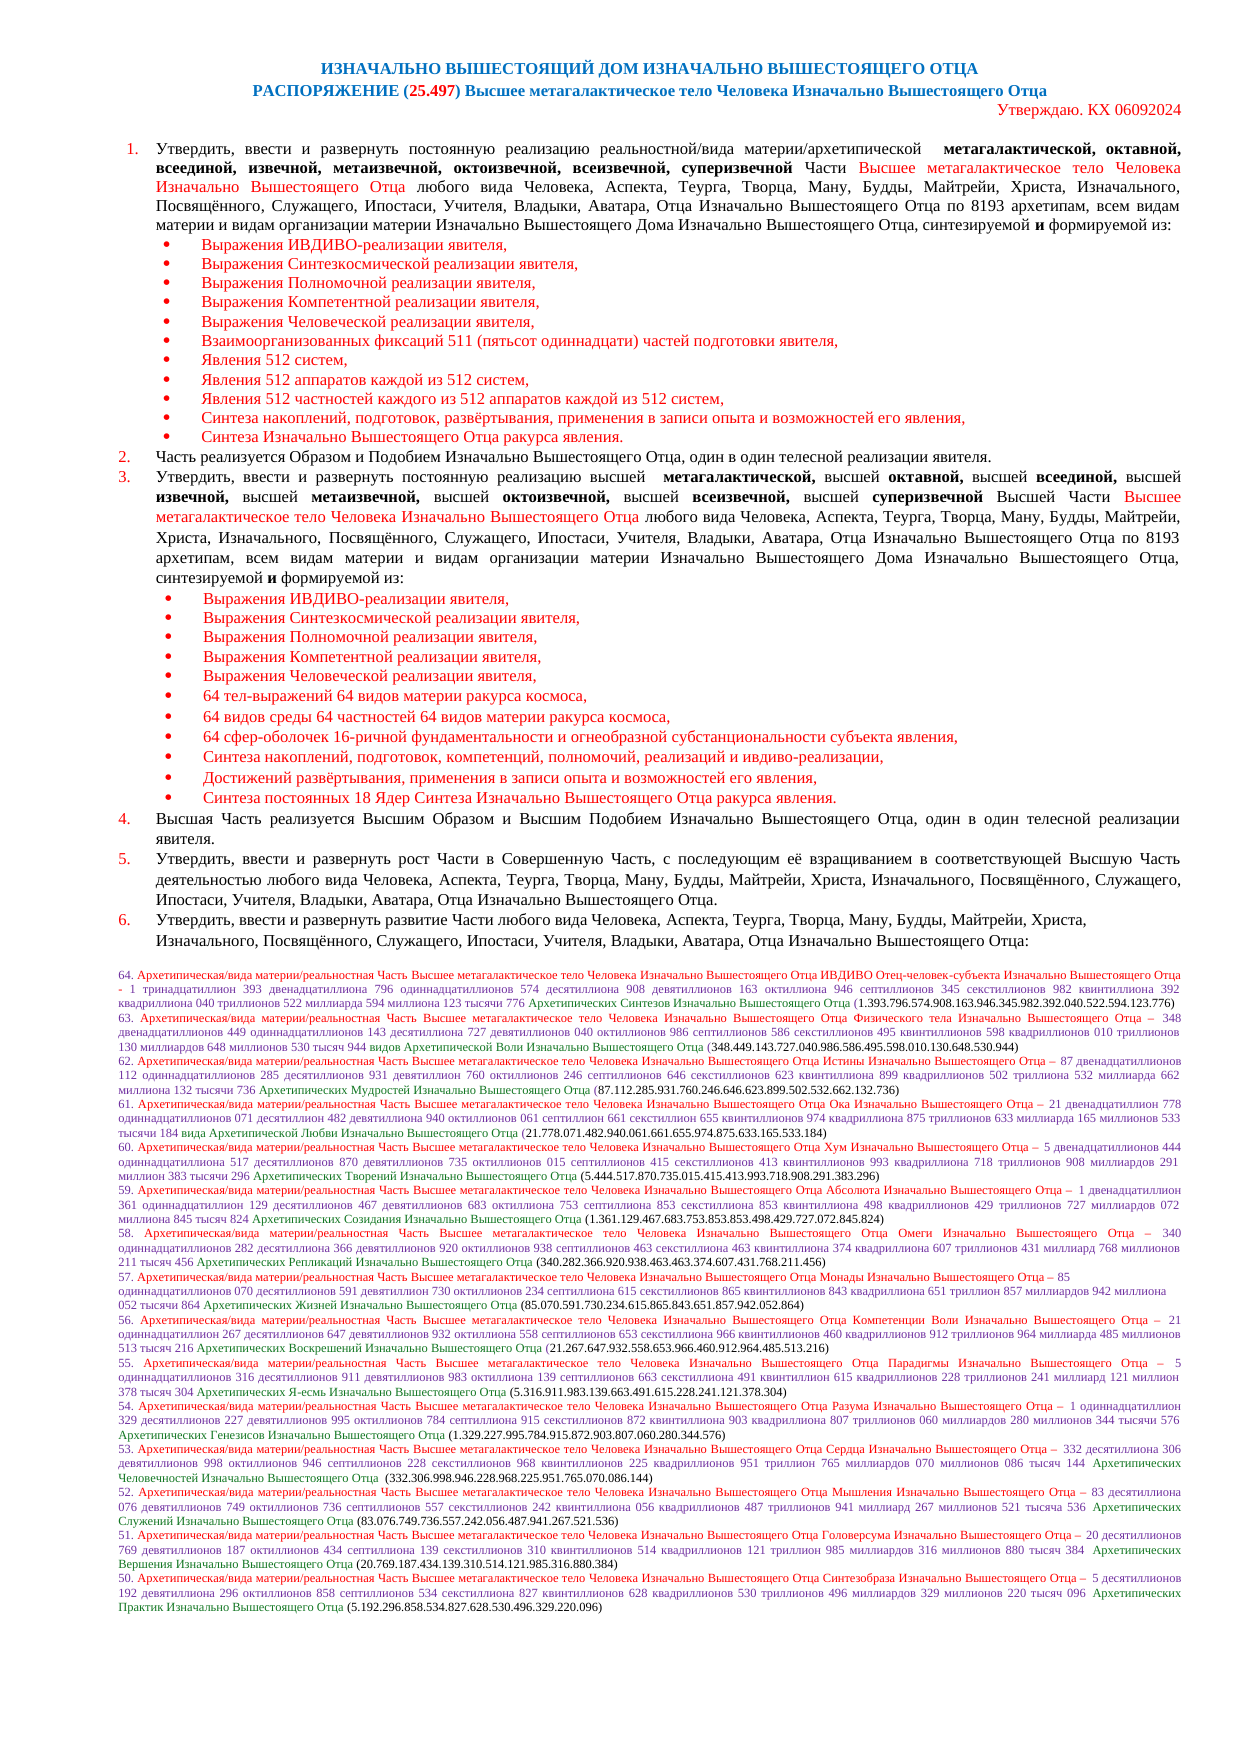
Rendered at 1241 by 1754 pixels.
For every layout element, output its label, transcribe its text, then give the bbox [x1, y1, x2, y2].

list 64 тел-выражений 64 видов материи ракурса космоса, [165, 686, 1181, 705]
list Явления 512 аппаратов каждой из 512 систем, [163, 369, 1181, 388]
text 56. Архетипическая/вида материи/реальностная Часть Высшее метагалактическое тело Человека Изначально Вышестоящего Отца Компетенции Воли Изначально Вышестоящего Отца – 21 одиннадцатиллион 267 десятиллионов 647 девятиллионов 932 октиллиона 558 септиллионов 653 секстиллиона 966 квинтиллионов 460 квадриллионов 912 триллионов 964 миллиарда 485 миллионов 513 тысяч 216 Архетипических Воскрешений Изначально Вышестоящего Отца (21.267.647.932.558.653.966.460.912.964.485.513.216) [118, 1312, 1181, 1356]
list Синтеза Изначально Вышестоящего Отца ракурса явления. [163, 427, 1181, 446]
list Явления 512 частностей каждого из 512 аппаратов каждой из 512 систем, [163, 388, 1181, 408]
list Выражения Синтезкосмической реализации явителя, [163, 254, 1181, 273]
list Взаимоорганизованных фиксаций 511 (пятьсот одиннадцати) частей подготовки явителя, [163, 331, 1181, 350]
list Утвердить, ввести и развернуть развитие Части любого вида Человека, Аспекта, Теурга, Творца, Ману, Будды, Майтрейи, Христа, Изначального, Посвящённого, Служащего, Ипостаси, Учителя, Владыки, Аватара, Отца Изначально Вышестоящего Отца: [118, 910, 1181, 949]
list Выражения ИВДИВО-реализации явителя, [163, 234, 1181, 254]
list Выражения Компетентной реализации явителя, [165, 646, 1181, 666]
list Выражения Полномочной реализации явителя, [163, 273, 1181, 292]
list Выражения Полномочной реализации явителя, [165, 627, 1181, 646]
text ИЗНАЧАЛЬНО ВЫШЕСТОЯЩИЙ ДОМ ИЗНАЧАЛЬНО ВЫШЕСТОЯЩЕГО ОТЦА [118, 59, 1181, 78]
list Достижений развёртывания, применения в записи опыта и возможностей его явления, [165, 768, 1181, 787]
list Синтеза накоплений, подготовок, развёртывания, применения в записи опыта и возможностей его явления, [163, 408, 1181, 427]
list Высшая Часть реализуется Высшим Образом и Высшим Подобием Изначально Вышестоящего Отца, один в один телесной реализации явителя. [118, 808, 1181, 848]
list Выражения Человеческой реализации явителя, [165, 666, 1181, 685]
text 64. Архетипическая/вида материи/реальностная Часть Высшее метагалактическое тело Человека Изначально Вышестоящего Отца ИВДИВО Отец-человек-субъекта Изначально Вышестоящего Отца - 1 тринадцатиллион 393 двенадцатиллиона 796 одиннадцатиллионов 574 десятиллиона 908 девятиллионов 163 октиллиона 946 септиллионов 345 секстиллионов 982 квинтиллиона 392 квадриллиона 040 триллионов 522 миллиарда 594 миллиона 123 тысячи 776 Архетипических Синтезов Изначально Вышестоящего Отца (1.393.796.574.908.163.946.345.982.392.040.522.594.123.776) [118, 967, 1181, 1011]
list Утвердить, ввести и развернуть постоянную реализацию реальностной/вида материи/архетипической метагалактической, октавной, всеединой, извечной, метаизвечной, октоизвечной, всеизвечной, суперизвечной Части Высшее метагалактическое тело Человека Изначально Вышестоящего Отца любого вида Человека, Аспекта, Теурга, Творца, Ману, Будды, Майтрейи, Христа, Изначального, Посвящённого, Служащего, Ипостаси, Учителя, Владыки, Аватара, Отца Изначально Вышестоящего Отца по 8193 архетипам, всем видам материи и видам организации материи Изначально Вышестоящего Дома Изначально Вышестоящего Отца, синтезируемой и формируемой из: [126, 138, 1181, 234]
text Утверждаю. КХ 06092024 [118, 100, 1181, 119]
text 53. Архетипическая/вида материи/реальностная Часть Высшее метагалактическое тело Человека Изначально Вышестоящего Отца Сердца Изначально Вышестоящего Отца – 332 десятиллиона 306 девятиллионов 998 октиллионов 946 септиллионов 228 секстиллионов 968 квинтиллионов 225 квадриллионов 951 триллион 765 миллиардов 070 миллионов 086 тысяч 144 Архетипических Человечностей Изначально Вышестоящего Отца (332.306.998.946.228.968.225.951.765.070.086.144) [118, 1442, 1181, 1485]
text 63. Архетипическая/вида материи/реальностная Часть Высшее метагалактическое тело Человека Изначально Вышестоящего Отца Физического тела Изначально Вышестоящего Отца – 348 двенадцатиллионов 449 одиннадцатиллионов 143 десятиллиона 727 девятиллионов 040 октиллионов 986 септиллионов 586 секстиллионов 495 квинтиллионов 598 квадриллионов 010 триллионов 130 миллиардов 648 миллионов 530 тысяч 944 видов Архетипической Воли Изначально Вышестоящего Отца (348.449.143.727.040.986.586.495.598.010.130.648.530.944) [118, 1011, 1181, 1054]
text 62. Архетипическая/вида материи/реальностная Часть Высшее метагалактическое тело Человека Изначально Вышестоящего Отца Истины Изначально Вышестоящего Отца – 87 двенадцатиллионов 112 одиннадцатиллионов 285 десятиллионов 931 девятиллион 760 октиллионов 246 септиллионов 646 секстиллионов 623 квинтиллиона 899 квадриллионов 502 триллиона 532 миллиарда 662 миллиона 132 тысячи 736 Архетипических Мудростей Изначально Вышестоящего Отца (87.112.285.931.760.246.646.623.899.502.532.662.132.736) [118, 1054, 1181, 1097]
text 59. Архетипическая/вида материи/реальностная Часть Высшее метагалактическое тело Человека Изначально Вышестоящего Отца Абсолюта Изначально Вышестоящего Отца – 1 двенадцатиллион 361 одиннадцатиллион 129 десятиллионов 467 девятиллионов 683 октиллиона 753 септиллиона 853 секстиллиона 853 квинтиллиона 498 квадриллионов 429 триллионов 727 миллиардов 072 миллиона 845 тысяч 824 Архетипических Созидания Изначально Вышестоящего Отца (1.361.129.467.683.753.853.853.498.429.727.072.845.824) [118, 1183, 1181, 1226]
list Выражения Компетентной реализации явителя, [163, 292, 1181, 311]
list Выражения ИВДИВО-реализации явителя, [165, 588, 1181, 608]
list Синтеза постоянных 18 Ядер Синтеза Изначально Вышестоящего Отца ракурса явления. [165, 788, 1181, 807]
text 58. Архетипическая/вида материи/реальностная Часть Высшее метагалактическое тело Человека Изначально Вышестоящего Отца Омеги Изначально Вышестоящего Отца – 340 одиннадцатиллионов 282 десятиллиона 366 девятиллионов 920 октиллионов 938 септиллионов 463 секстиллиона 463 квинтиллиона 374 квадриллиона 607 триллионов 431 миллиард 768 миллионов 211 тысяч 456 Архетипических Репликаций Изначально Вышестоящего Отца (340.282.366.920.938.463.463.374.607.431.768.211.456) [118, 1226, 1181, 1269]
text 60. Архетипическая/вида материи/реальностная Часть Высшее метагалактическое тело Человека Изначально Вышестоящего Отца Хум Изначально Вышестоящего Отца – 5 двенадцатиллионов 444 одиннадцатиллиона 517 десятиллионов 870 девятиллионов 735 октиллионов 015 септиллионов 415 секстиллионов 413 квинтиллионов 993 квадриллиона 718 триллионов 908 миллиардов 291 миллион 383 тысячи 296 Архетипических Творений Изначально Вышестоящего Отца (5.444.517.870.735.015.415.413.993.718.908.291.383.296) [118, 1140, 1181, 1183]
text 51. Архетипическая/вида материи/реальностная Часть Высшее метагалактическое тело Человека Изначально Вышестоящего Отца Головерсума Изначально Вышестоящего Отца – 20 десятиллионов 769 девятиллионов 187 октиллионов 434 септиллиона 139 секстиллионов 310 квинтиллионов 514 квадриллионов 121 триллион 985 миллиардов 316 миллионов 880 тысяч 384 Архетипических Вершения Изначально Вышестоящего Отца (20.769.187.434.139.310.514.121.985.316.880.384) [118, 1528, 1181, 1571]
subtitle РАСПОРЯЖЕНИЕ (25.497) Высшее метагалактическое тело Человека Изначально Вышестоящего Отца [118, 81, 1181, 100]
text 57. Архетипическая/вида материи/реальностная Часть Высшее метагалактическое тело Человека Изначально Вышестоящего Отца Монады Изначально Вышестоящего Отца – 85 одиннадцатиллионов 070 десятиллионов 591 девятиллион 730 октиллионов 234 септиллиона 615 секстиллионов 865 квинтиллионов 843 квадриллиона 651 триллион 857 миллиардов 942 миллиона 052 тысячи 864 Архетипических Жизней Изначально Вышестоящего Отца (85.070.591.730.234.615.865.843.651.857.942.052.864) [118, 1269, 1181, 1312]
list Утвердить, ввести и развернуть рост Части в Совершенную Часть, с последующим её взращиванием в соответствующей Высшую Часть деятельностью любого вида Человека, Аспекта, Теурга, Творца, Ману, Будды, Майтрейи, Христа, Изначального, Посвящённого, Служащего, Ипостаси, Учителя, Владыки, Аватара, Отца Изначально Вышестоящего Отца. [118, 849, 1181, 909]
text 50. Архетипическая/вида материи/реальностная Часть Высшее метагалактическое тело Человека Изначально Вышестоящего Отца Синтезобраза Изначально Вышестоящего Отца – 5 десятиллионов 192 девятиллиона 296 октиллионов 858 септиллионов 534 секстиллиона 827 квинтиллионов 628 квадриллионов 530 триллионов 496 миллиардов 329 миллионов 220 тысяч 096 Архетипических Практик Изначально Вышестоящего Отца (5.192.296.858.534.827.628.530.496.329.220.096) [118, 1571, 1181, 1614]
list Синтеза накоплений, подготовок, компетенций, полномочий, реализаций и ивдиво-реализации, [165, 747, 1181, 767]
list Явления 512 систем, [163, 350, 1181, 369]
list 64 сфер-оболочек 16-ричной фундаментальности и огнеобразной субстанциональности субъекта явления, [165, 727, 1181, 746]
text 55. Архетипическая/вида материи/реальностная Часть Высшее метагалактическое тело Человека Изначально Вышестоящего Отца Парадигмы Изначально Вышестоящего Отца – 5 одиннадцатиллионов 316 десятиллионов 911 девятиллионов 983 октиллиона 139 септиллионов 663 секстиллиона 491 квинтиллион 615 квадриллионов 228 триллионов 241 миллиард 121 миллион 378 тысяч 304 Архетипических Я-есмь Изначально Вышестоящего Отца (5.316.911.983.139.663.491.615.228.241.121.378.304) [118, 1356, 1181, 1399]
list Часть реализуется Образом и Подобием Изначально Вышестоящего Отца, один в один телесной реализации явителя. [118, 446, 1181, 466]
text 61. Архетипическая/вида материи/реальностная Часть Высшее метагалактическое тело Человека Изначально Вышестоящего Отца Ока Изначально Вышестоящего Отца – 21 двенадцатиллион 778 одиннадцатиллионов 071 десятиллион 482 девятиллиона 940 октиллионов 061 септиллион 661 секстиллион 655 квинтиллионов 974 квадриллиона 875 триллионов 633 миллиарда 165 миллионов 533 тысячи 184 вида Архетипической Любви Изначально Вышестоящего Отца (21.778.071.482.940.061.661.655.974.875.633.165.533.184) [118, 1097, 1181, 1140]
list Выражения Человеческой реализации явителя, [163, 311, 1181, 331]
list 64 видов среды 64 частностей 64 видов материи ракурса космоса, [165, 706, 1181, 726]
list Выражения Синтезкосмической реализации явителя, [165, 608, 1181, 627]
list Утвердить, ввести и развернуть постоянную реализацию высшей метагалактической, высшей октавной, высшей всеединой, высшей извечной, высшей метаизвечной, высшей октоизвечной, высшей всеизвечной, высшей суперизвечной Высшей Части Высшее метагалактическое тело Человека Изначально Вышестоящего Отца любого вида Человека, Аспекта, Теурга, Творца, Ману, Будды, Майтрейи, Христа, Изначального, Посвящённого, Служащего, Ипостаси, Учителя, Владыки, Аватара, Отца Изначально Вышестоящего Отца по 8193 архетипам, всем видам материи и видам организации материи Изначально Вышестоящего Дома Изначально Вышестоящего Отца, синтезируемой и формируемой из: [118, 467, 1181, 587]
text 54. Архетипическая/вида материи/реальностная Часть Высшее метагалактическое тело Человека Изначально Вышестоящего Отца Разума Изначально Вышестоящего Отца – 1 одиннадцатиллион 329 десятиллионов 227 девятиллионов 995 октиллионов 784 септиллиона 915 секстиллионов 872 квинтиллиона 903 квадриллиона 807 триллионов 060 миллиардов 280 миллионов 344 тысячи 576 Архетипических Генезисов Изначально Вышестоящего Отца (1.329.227.995.784.915.872.903.807.060.280.344.576) [118, 1399, 1181, 1442]
text 52. Архетипическая/вида материи/реальностная Часть Высшее метагалактическое тело Человека Изначально Вышестоящего Отца Мышления Изначально Вышестоящего Отца – 83 десятиллиона 076 девятиллионов 749 октиллионов 736 септиллионов 557 секстиллионов 242 квинтиллиона 056 квадриллионов 487 триллионов 941 миллиард 267 миллионов 521 тысяча 536 Архетипических Служений Изначально Вышестоящего Отца (83.076.749.736.557.242.056.487.941.267.521.536) [118, 1485, 1181, 1528]
